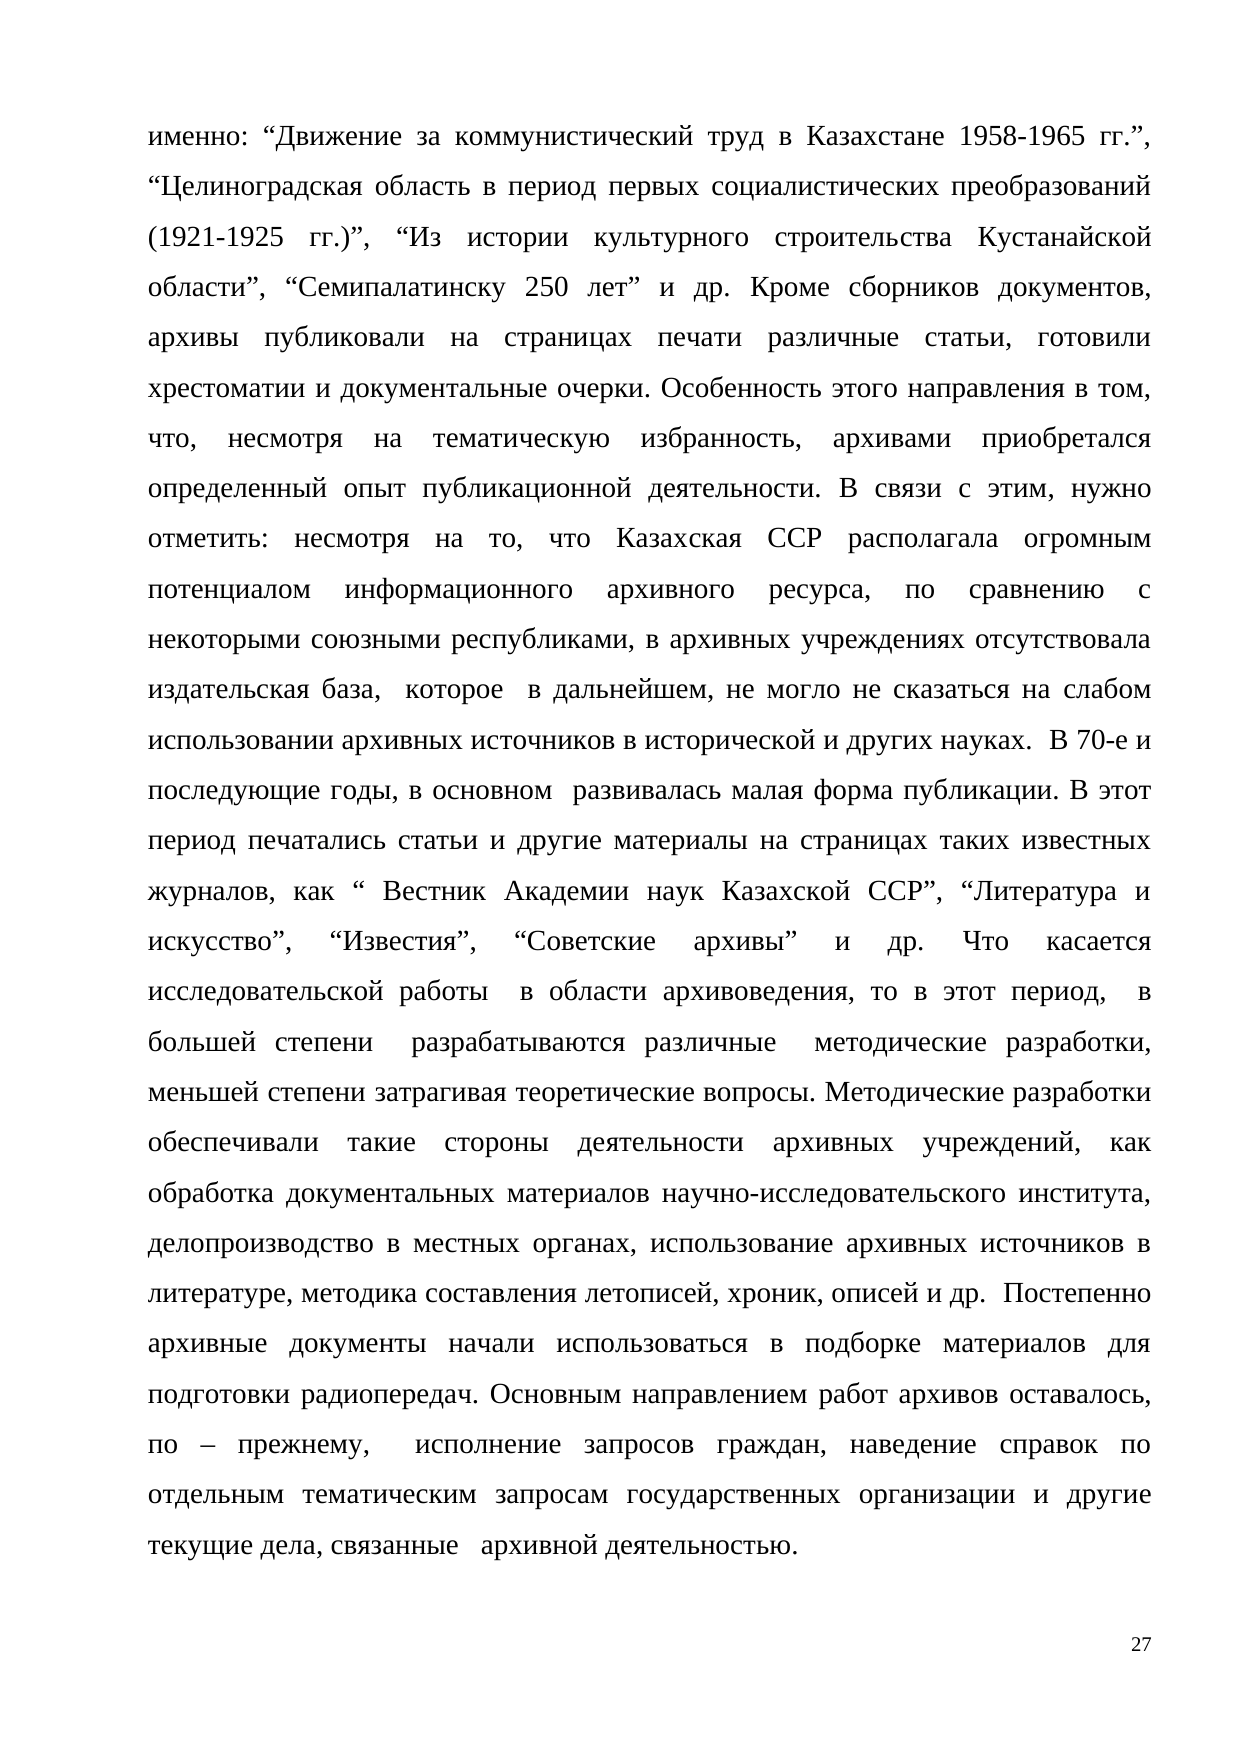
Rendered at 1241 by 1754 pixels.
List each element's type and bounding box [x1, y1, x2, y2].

text [148, 118, 1152, 1560]
